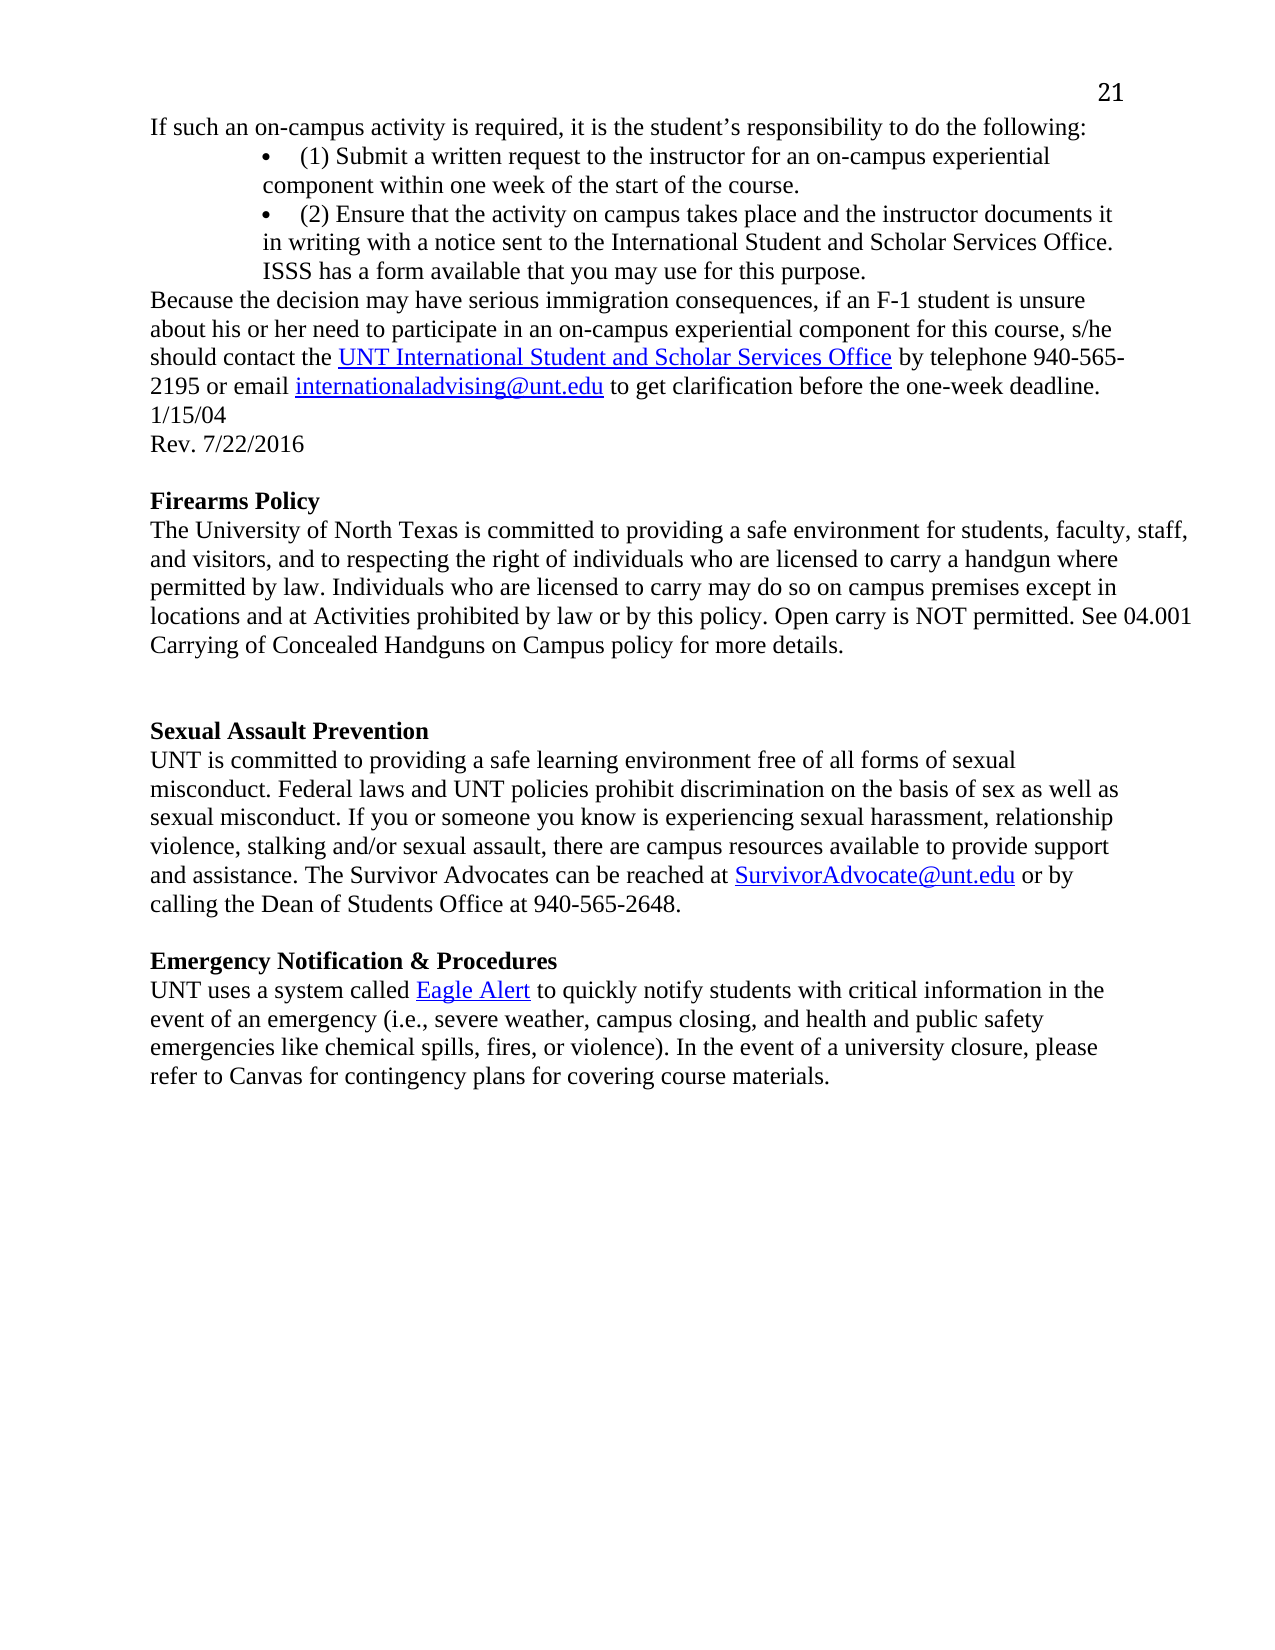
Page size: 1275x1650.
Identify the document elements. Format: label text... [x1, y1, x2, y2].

text The University of North Texas is committed to providing a safe environment for students, faculty, staff, and visitors, and to respecting the right of individuals who are licensed to carry a handgun where permitted by law. Individuals who are licensed to carry may do so on campus premises except in locations and at Activities prohibited by law or by this policy. Open carry is NOT permitted. See 04.001 Carrying of Concealed Handguns on Campus policy for more details. [150, 515, 1200, 659]
text Rev. 7/22/2016 [150, 429, 1125, 457]
text 1/15/04 [150, 400, 1125, 429]
list (2) Ensure that the activity on campus takes place and the instructor documents it in writing with a notice sent to the International Student and Scholar Services Office. ISSS has a form available that you may use for this purpose. [262, 199, 1125, 285]
text Emergency Notification & Procedures [150, 946, 1125, 975]
text Because the decision may have serious immigration consequences, if an F-1 student is unsure about his or her need to participate in an on-campus experiential component for this course, s/he should contact the UNT International Student and Scholar Services Office by telephone 940-565-2195 or email internationaladvising@unt.edu to get clarification before the one-week deadline. [150, 285, 1125, 400]
text If such an on-campus activity is required, it is the student’s responsibility to do the following: [150, 112, 1125, 141]
text UNT is committed to providing a safe learning environment free of all forms of sexual misconduct. Federal laws and UNT policies prohibit discrimination on the basis of sex as well as sexual misconduct. If you or someone you know is experiencing sexual harassment, relationship violence, stalking and/or sexual assault, there are campus resources available to provide support and assistance. The Survivor Advocates can be reached at SurvivorAdvocate@unt.edu or by calling the Dean of Students Office at 940-565-2648. [150, 745, 1125, 917]
text Sexual Assault Prevention [150, 716, 1125, 745]
list (1) Submit a written request to the instructor for an on-campus experiential component within one week of the start of the course. [262, 141, 1125, 199]
text UNT uses a system called Eagle Alert to quickly notify students with critical information in the event of an emergency (i.e., severe weather, campus closing, and health and public safety emergencies like chemical spills, fires, or violence). In the event of a university closure, please refer to Canvas for contingency plans for covering course materials. [150, 975, 1125, 1090]
text Firearms Policy [150, 486, 1200, 515]
